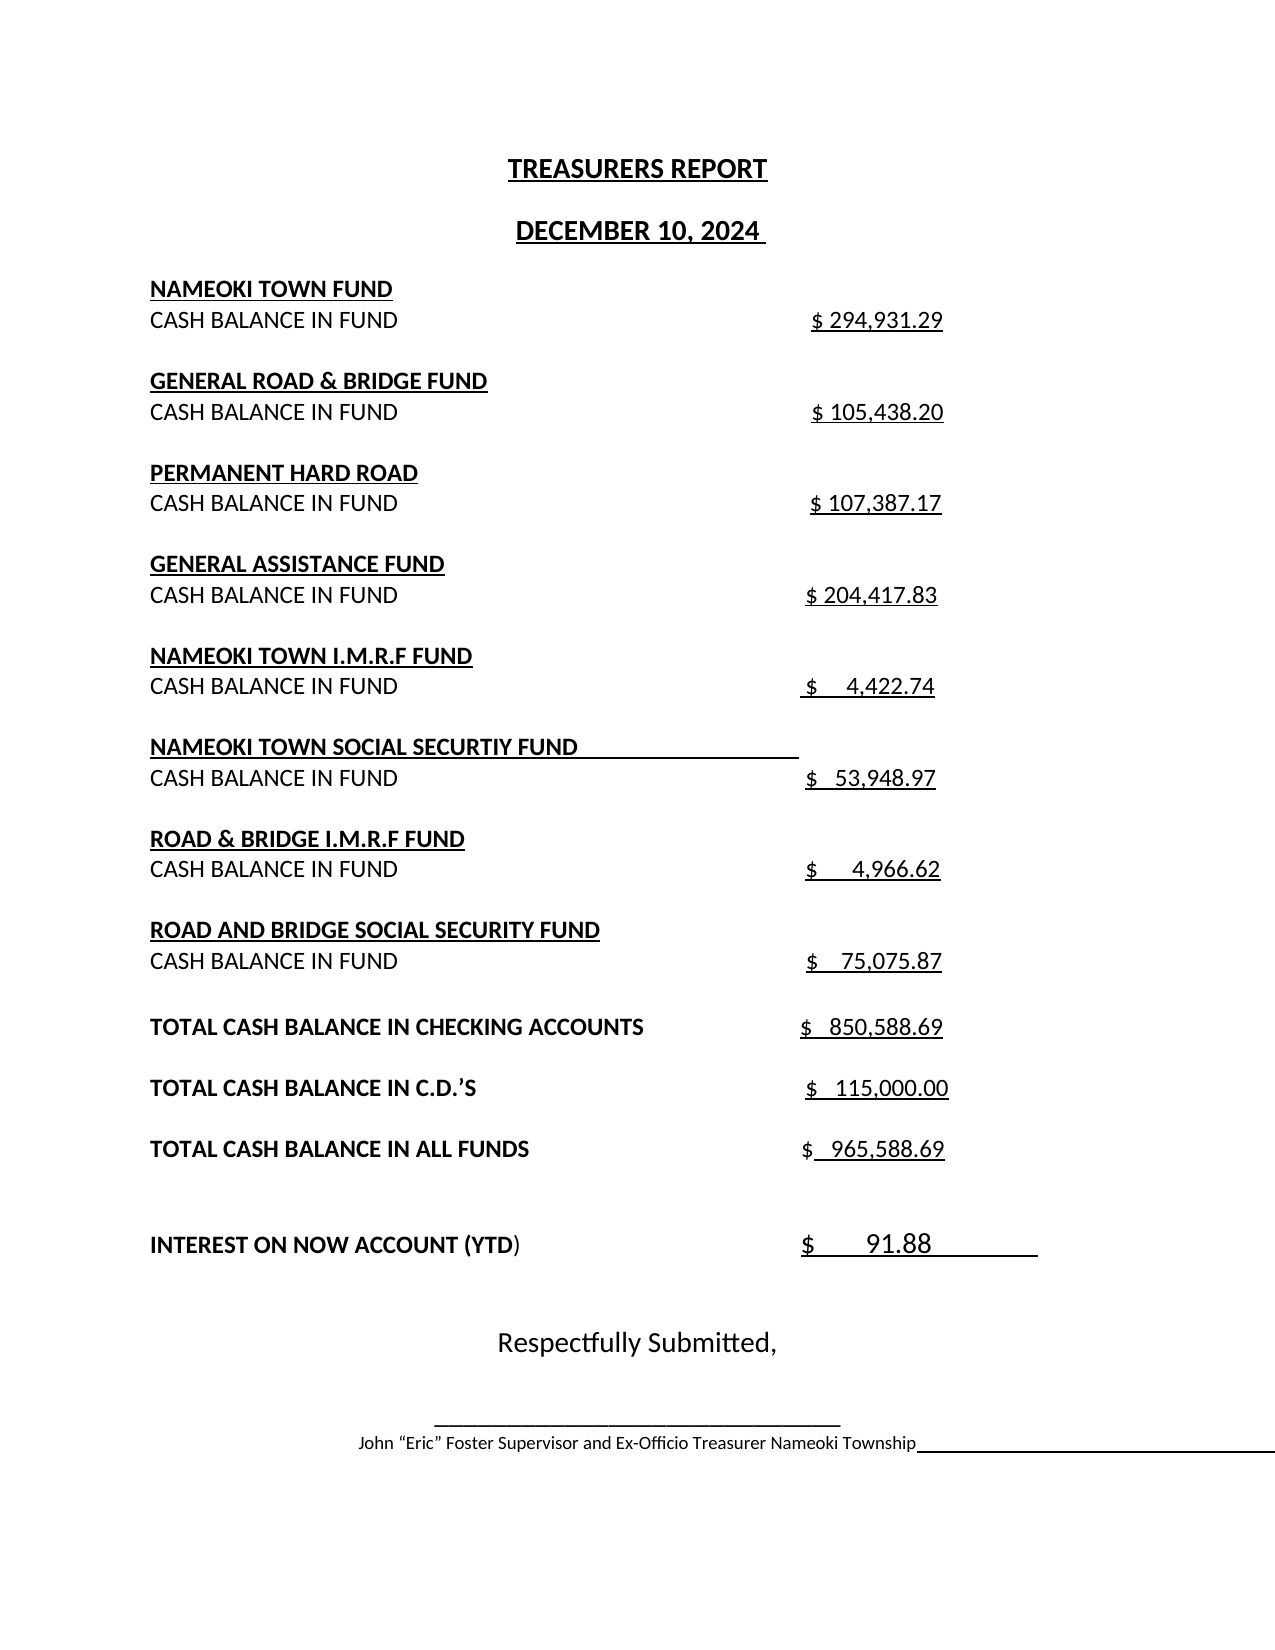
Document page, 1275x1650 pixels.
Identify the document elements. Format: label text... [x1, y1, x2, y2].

text GENERAL ASSISTANCE FUND [150, 548, 1125, 579]
text DECEMBER 10, 2024 [150, 212, 1125, 247]
text CASH BALANCE IN FUND $ 105,438.20 [150, 396, 1125, 426]
text CASH BALANCE IN FUND $ 4,422.74 [150, 670, 1125, 701]
text TREASURERS REPORT [150, 150, 1125, 186]
text CASH BALANCE IN FUND $ 75,075.87 [150, 945, 1125, 976]
text GENERAL ROAD & BRIDGE FUND [150, 365, 1125, 396]
text ROAD AND BRIDGE SOCIAL SECURITY FUND [150, 914, 1125, 945]
text CASH BALANCE IN FUND $ 4,966.62 [150, 853, 1125, 884]
text PERMANENT HARD ROAD [150, 457, 1125, 487]
text ____________________________ [150, 1395, 1125, 1431]
text CASH BALANCE IN FUND $ 53,948.97 [150, 762, 1125, 792]
text John “Eric” Foster Supervisor and Ex-Officio Treasurer Nameoki Township [150, 1431, 1125, 1454]
text CASH BALANCE IN FUND $ 204,417.83 [150, 579, 1125, 609]
text CASH BALANCE IN FUND $ 294,931.29 [150, 304, 1125, 334]
text NAMEOKI TOWN SOCIAL SECURTIY FUND [150, 731, 1125, 762]
text TOTAL CASH BALANCE IN C.D.’S $ 115,000.00 [150, 1072, 1125, 1103]
text NAMEOKI TOWN FUND [150, 273, 1125, 304]
text CASH BALANCE IN FUND $ 107,387.17 [150, 487, 1125, 518]
text INTEREST ON NOW ACCOUNT (YTD) $__ _91.88 [150, 1225, 1125, 1260]
text TOTAL CASH BALANCE IN ALL FUNDS $ 965,588.69 [150, 1133, 1125, 1164]
text ROAD & BRIDGE I.M.R.F FUND [150, 823, 1125, 853]
text NAMEOKI TOWN I.M.R.F FUND [150, 640, 1125, 670]
text TOTAL CASH BALANCE IN CHECKING ACCOUNTS $ 850,588.69 [150, 1011, 1125, 1042]
text Respectfully Submitted, [150, 1324, 1125, 1360]
